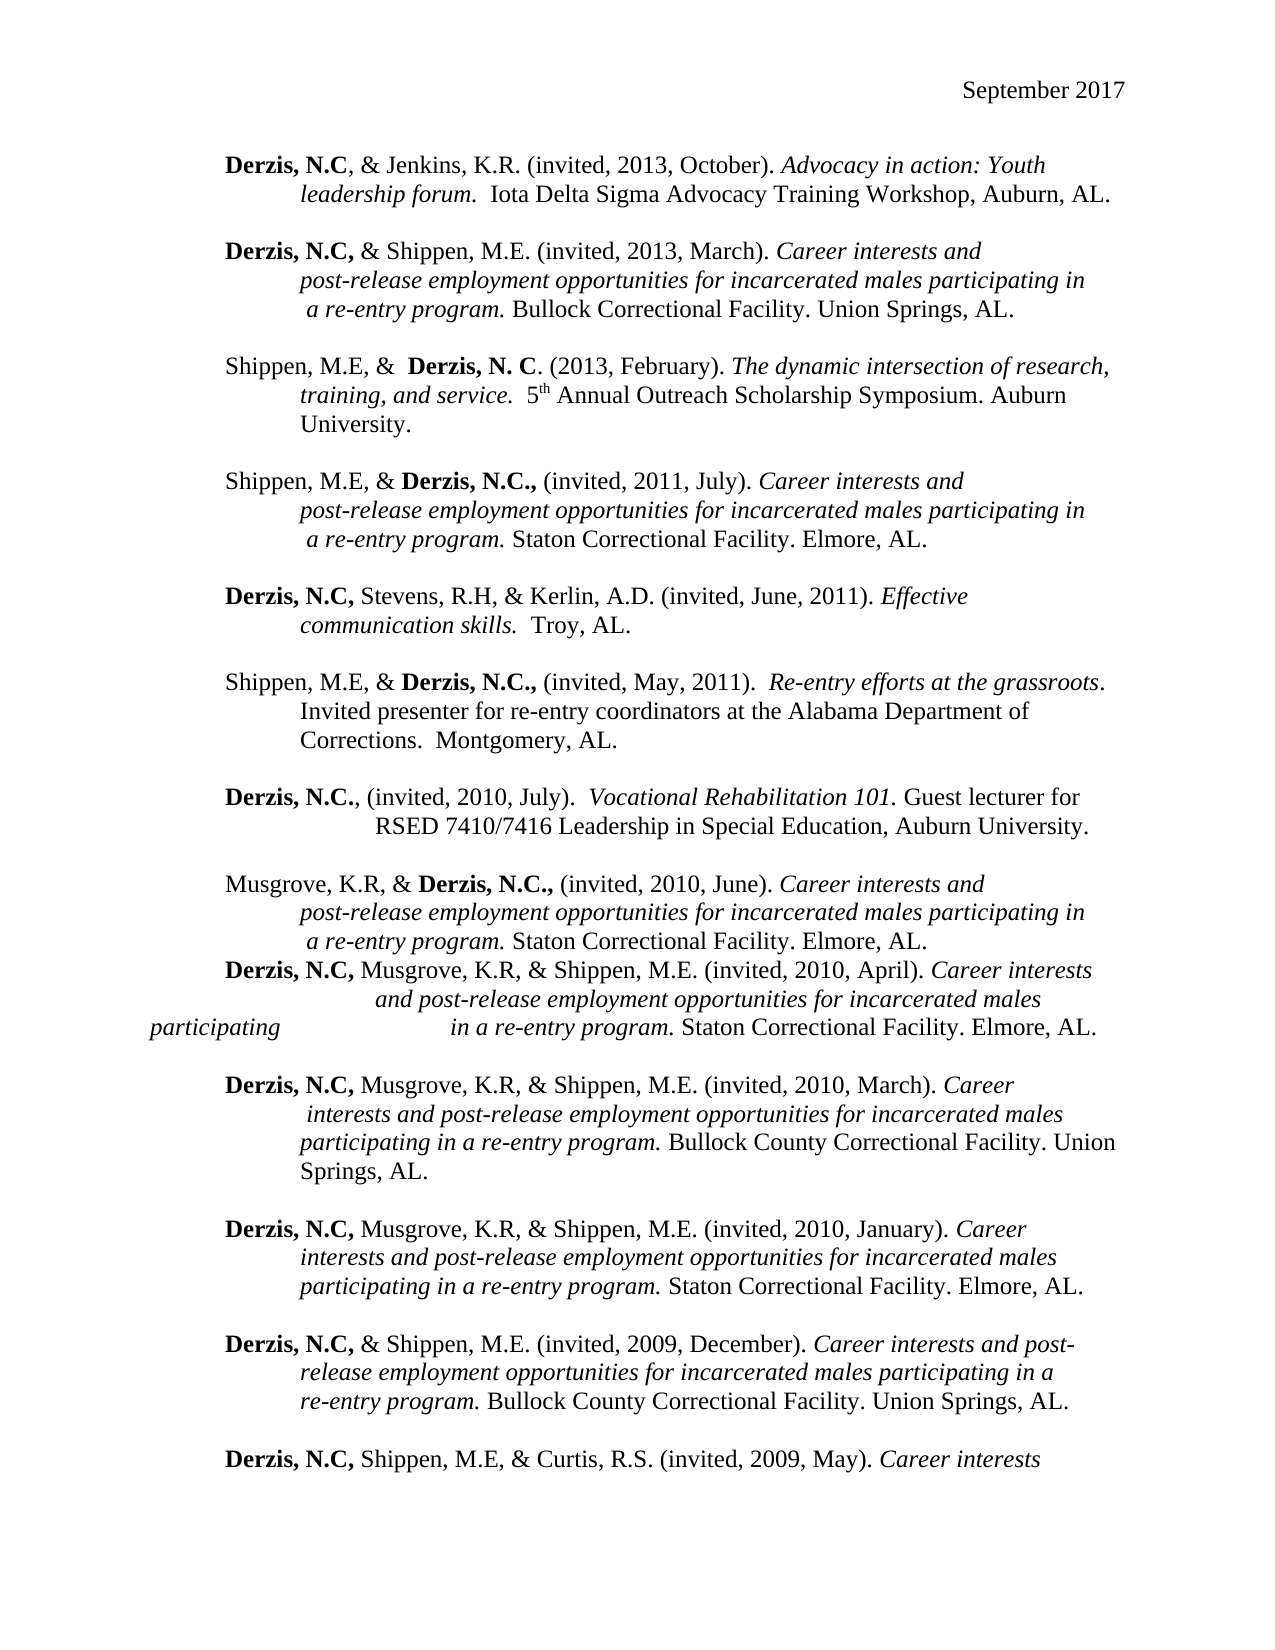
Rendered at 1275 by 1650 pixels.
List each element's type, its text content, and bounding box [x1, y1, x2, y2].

text post-release employment opportunities for incarcerated males participating in [150, 265, 1125, 294]
text interests and post-release employment opportunities for incarcerated males [150, 1099, 1125, 1127]
text participating in a re-entry program. Bullock County Correctional Facility. Union [150, 1127, 1125, 1156]
text communication skills. Troy, AL. [225, 610, 1125, 639]
text Derzis, N.C, Musgrove, K.R, & Shippen, M.E. (invited, 2010, March). Career [150, 1070, 1125, 1099]
text leadership forum. Iota Delta Sigma Advocacy Training Workshop, Auburn, AL. [225, 179, 1125, 207]
title training, and service. 5th Annual Outreach Scholarship Symposium. Auburn [225, 380, 1125, 409]
text participating in a re-entry program. Staton Correctional Facility. Elmore, AL. [150, 1271, 1125, 1300]
text release employment opportunities for incarcerated males participating in a [150, 1357, 1125, 1386]
text Shippen, M.E, & Derzis, N.C., (invited, May, 2011). Re-entry efforts at the grassroots. [150, 667, 1125, 696]
title University. [225, 409, 1125, 437]
title Shippen, M.E, & Derzis, N. C. (2013, February). The dynamic intersection of research, [225, 351, 1125, 380]
text Derzis, N.C, & Shippen, M.E. (invited, 2013, March). Career interests and [150, 236, 1125, 265]
text Derzis, N.C., (invited, 2010, July). Vocational Rehabilitation 101. Guest lecturer for RSED 7410/7416 Leadership in Special Education, Auburn University. [150, 782, 1125, 840]
text Derzis, N.C, Musgrove, K.R, & Shippen, M.E. (invited, 2010, January). Career [150, 1214, 1125, 1242]
text Shippen, M.E, & Derzis, N.C., (invited, 2011, July). Career interests and [150, 466, 1125, 495]
text Derzis, N.C, & Shippen, M.E. (invited, 2009, December). Career interests and post- [150, 1329, 1125, 1357]
text a re-entry program. Bullock Correctional Facility. Union Springs, AL. [150, 294, 1125, 322]
text Corrections. Montgomery, AL. [225, 725, 1125, 754]
text Musgrove, K.R, & Derzis, N.C., (invited, 2010, June). Career interests and [150, 869, 1125, 897]
text a re-entry program. Staton Correctional Facility. Elmore, AL. [150, 524, 1125, 552]
text interests and post-release employment opportunities for incarcerated males [150, 1242, 1125, 1271]
text Derzis, N.C, & Jenkins, K.R. (invited, 2013, October). Advocacy in action: Youth [225, 150, 1125, 179]
text post-release employment opportunities for incarcerated males participating in [150, 495, 1125, 524]
text Springs, AL. [150, 1156, 1125, 1185]
text re-entry program. Bullock County Correctional Facility. Union Springs, AL. [225, 1386, 1125, 1415]
text a re-entry program. Staton Correctional Facility. Elmore, AL. [150, 926, 1125, 955]
text Derzis, N.C, Shippen, M.E, & Curtis, R.S. (invited, 2009, May). Career interests [150, 1444, 1125, 1472]
text Derzis, N.C, Stevens, R.H, & Kerlin, A.D. (invited, June, 2011). Effective [150, 581, 1125, 610]
text post-release employment opportunities for incarcerated males participating in [150, 897, 1125, 926]
text Invited presenter for re-entry coordinators at the Alabama Department of [225, 696, 1125, 725]
text Derzis, N.C, Musgrove, K.R, & Shippen, M.E. (invited, 2010, April). Career interests and post-release employment opportunities for incarcerated males participating in a re-entry program. Staton Correctional Facility. Elmore, AL. [150, 955, 1125, 1041]
